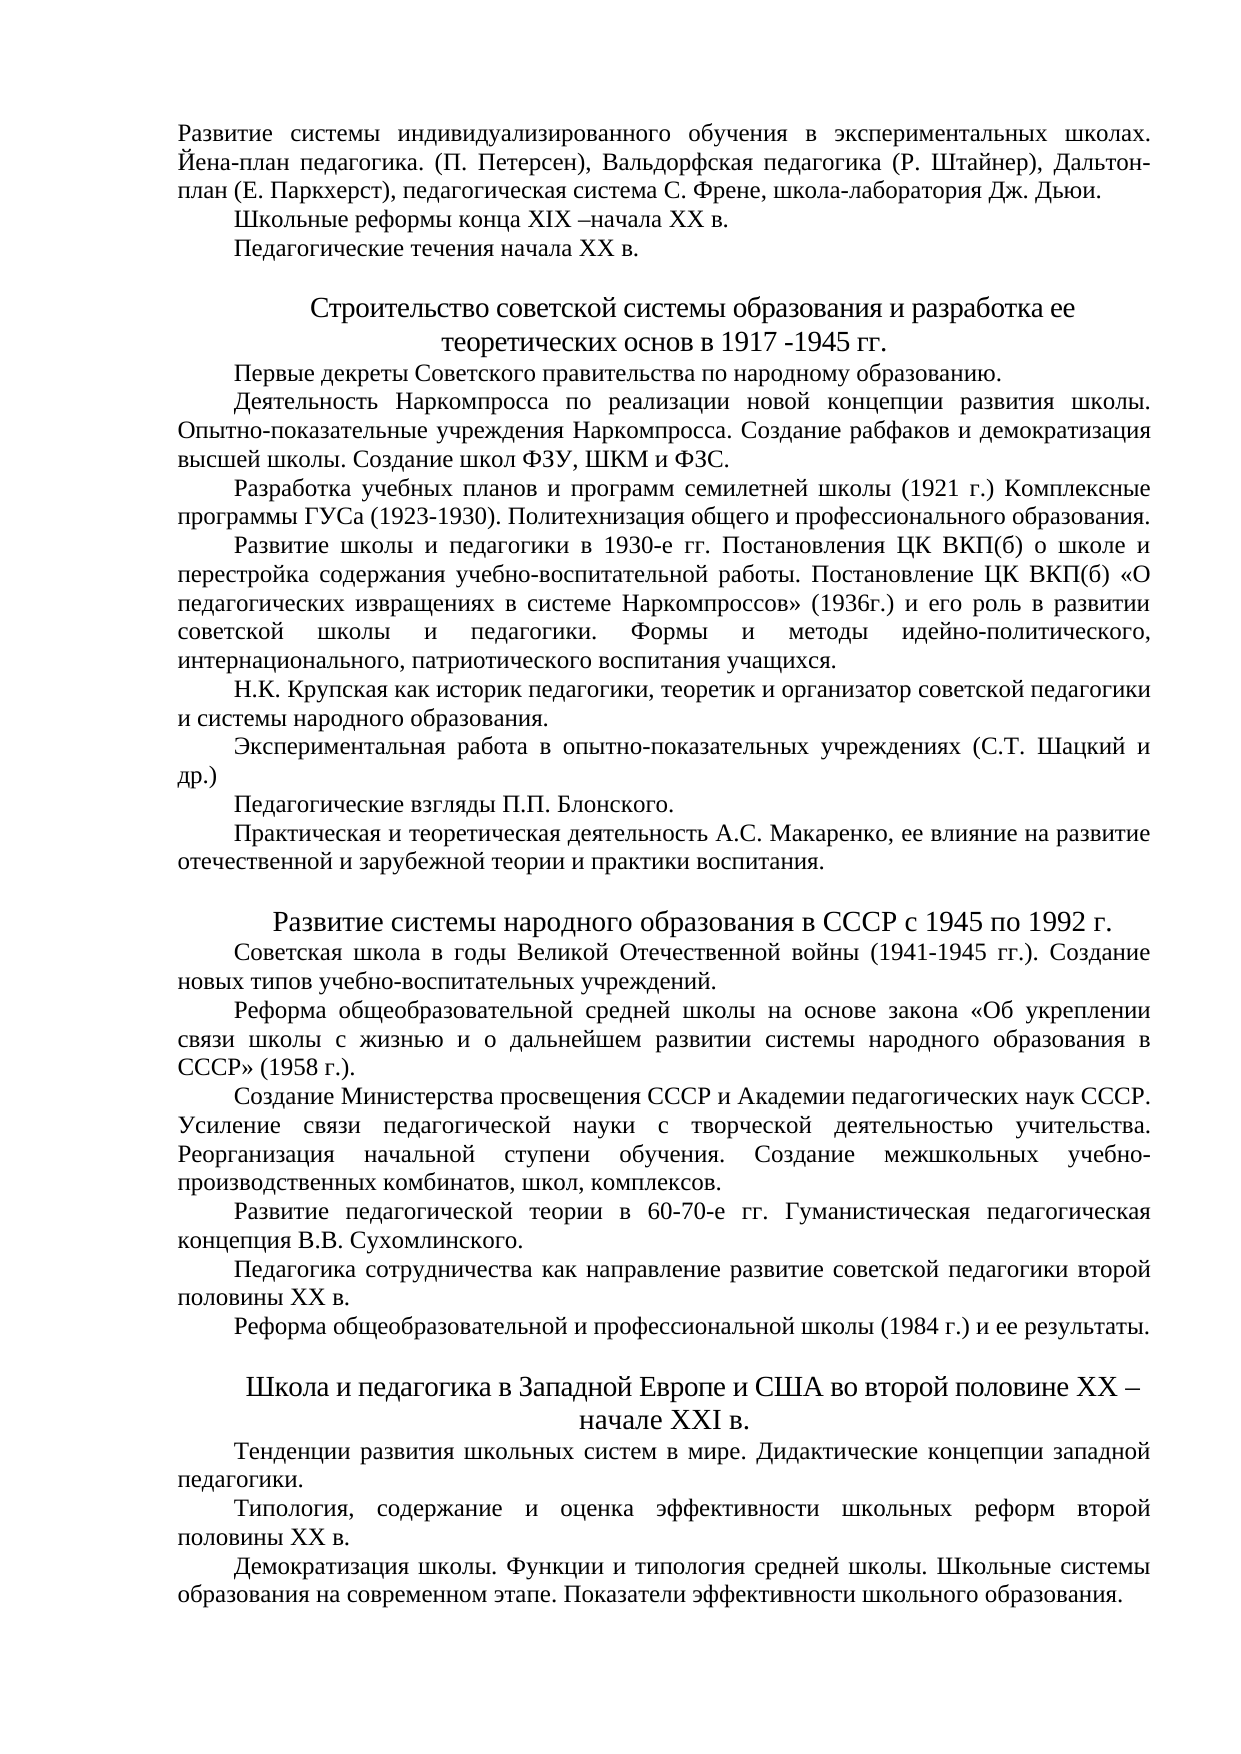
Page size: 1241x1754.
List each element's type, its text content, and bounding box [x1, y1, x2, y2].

text Типология, содержание и оценка эффективности школьных реформ второй половины XX в. [177, 1493, 1152, 1551]
text Школьные реформы конца XIX –начала XX в. [177, 204, 1152, 233]
text Экспериментальная работа в опытно-показательных учреждениях (С.Т. Шацкий и др.) [177, 731, 1152, 789]
text Разработка учебных планов и программ семилетней школы (.) Комплексные программы ГУСа (1923-1930). Политехнизация общего и профессионального образования. [177, 473, 1152, 530]
text Советская школа в годы Великой Отечественной войны (1941-1945 гг.). Создание новых типов учебно-воспитательных учреждений. [177, 937, 1152, 995]
text Тенденции развития школьных систем в мире. Дидактические концепции западной педагогики. [177, 1436, 1152, 1493]
text Педагогические взгляды П.П. Блонского. [177, 789, 1152, 818]
text Н.К. Крупская как историк педагогики, теоретик и организатор советской педагогики и системы народного образования. [177, 674, 1152, 731]
text Строительство советской системы образования и разработка ее теоретических основ в 1917 -1945 гг. [177, 291, 1152, 358]
text Развитие системы народного образования в СССР с 1945 по . [177, 904, 1152, 937]
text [177, 118, 1152, 204]
text Демократизация школы. Функции и типология средней школы. Школьные системы образования на современном этапе. Показатели эффективности школьного образования. [177, 1551, 1152, 1608]
text Деятельность Наркомпросса по реализации новой концепции развития школы. Опытно-показательные учреждения Наркомпросса. Создание рабфаков и демократизация высшей школы. Создание школ ФЗУ, ШКМ и ФЗС. [177, 386, 1152, 473]
text Реформа общеобразовательной и профессиональной школы (.) и ее результаты. [177, 1311, 1152, 1340]
text Развитие педагогической теории в 60-70-е гг. Гуманистическая педагогическая концепция В.В. Сухомлинского. [177, 1196, 1152, 1254]
text Первые декреты Советского правительства по народному образованию. [177, 358, 1152, 386]
text Реформа общеобразовательной средней школы на основе закона «Об укреплении связи школы с жизнью и о дальнейшем развитии системы народного образования в СССР» (.). [177, 995, 1152, 1081]
text Педагогические течения начала XX в. [177, 233, 1152, 262]
text Развитие школы и педагогики в 1930-е гг. Постановления ЦК ВКП(б) о школе и перестройка содержания учебно-воспитательной работы. Постановление ЦК ВКП(б) «О педагогических извращениях в системе Наркомпроссов» (1936г.) и его роль в развитии советской школы и педагогики. Формы и методы идейно-политического, интернационального, патриотического воспитания учащихся. [177, 530, 1152, 674]
text Школа и педагогика в Западной Европе и США во второй половине XX – начале XXI в. [177, 1369, 1152, 1436]
text Практическая и теоретическая деятельность А.С. Макаренко, ее влияние на развитие отечественной и зарубежной теории и практики воспитания. [177, 818, 1152, 875]
text Создание Министерства просвещения СССР и Академии педагогических наук СССР. Усиление связи педагогической науки с творческой деятельностью учительства. Реорганизация начальной ступени обучения. Создание межшкольных учебно-производственных комбинатов, школ, комплексов. [177, 1081, 1152, 1196]
text Педагогика сотрудничества как направление развитие советской педагогики второй половины XX в. [177, 1254, 1152, 1311]
